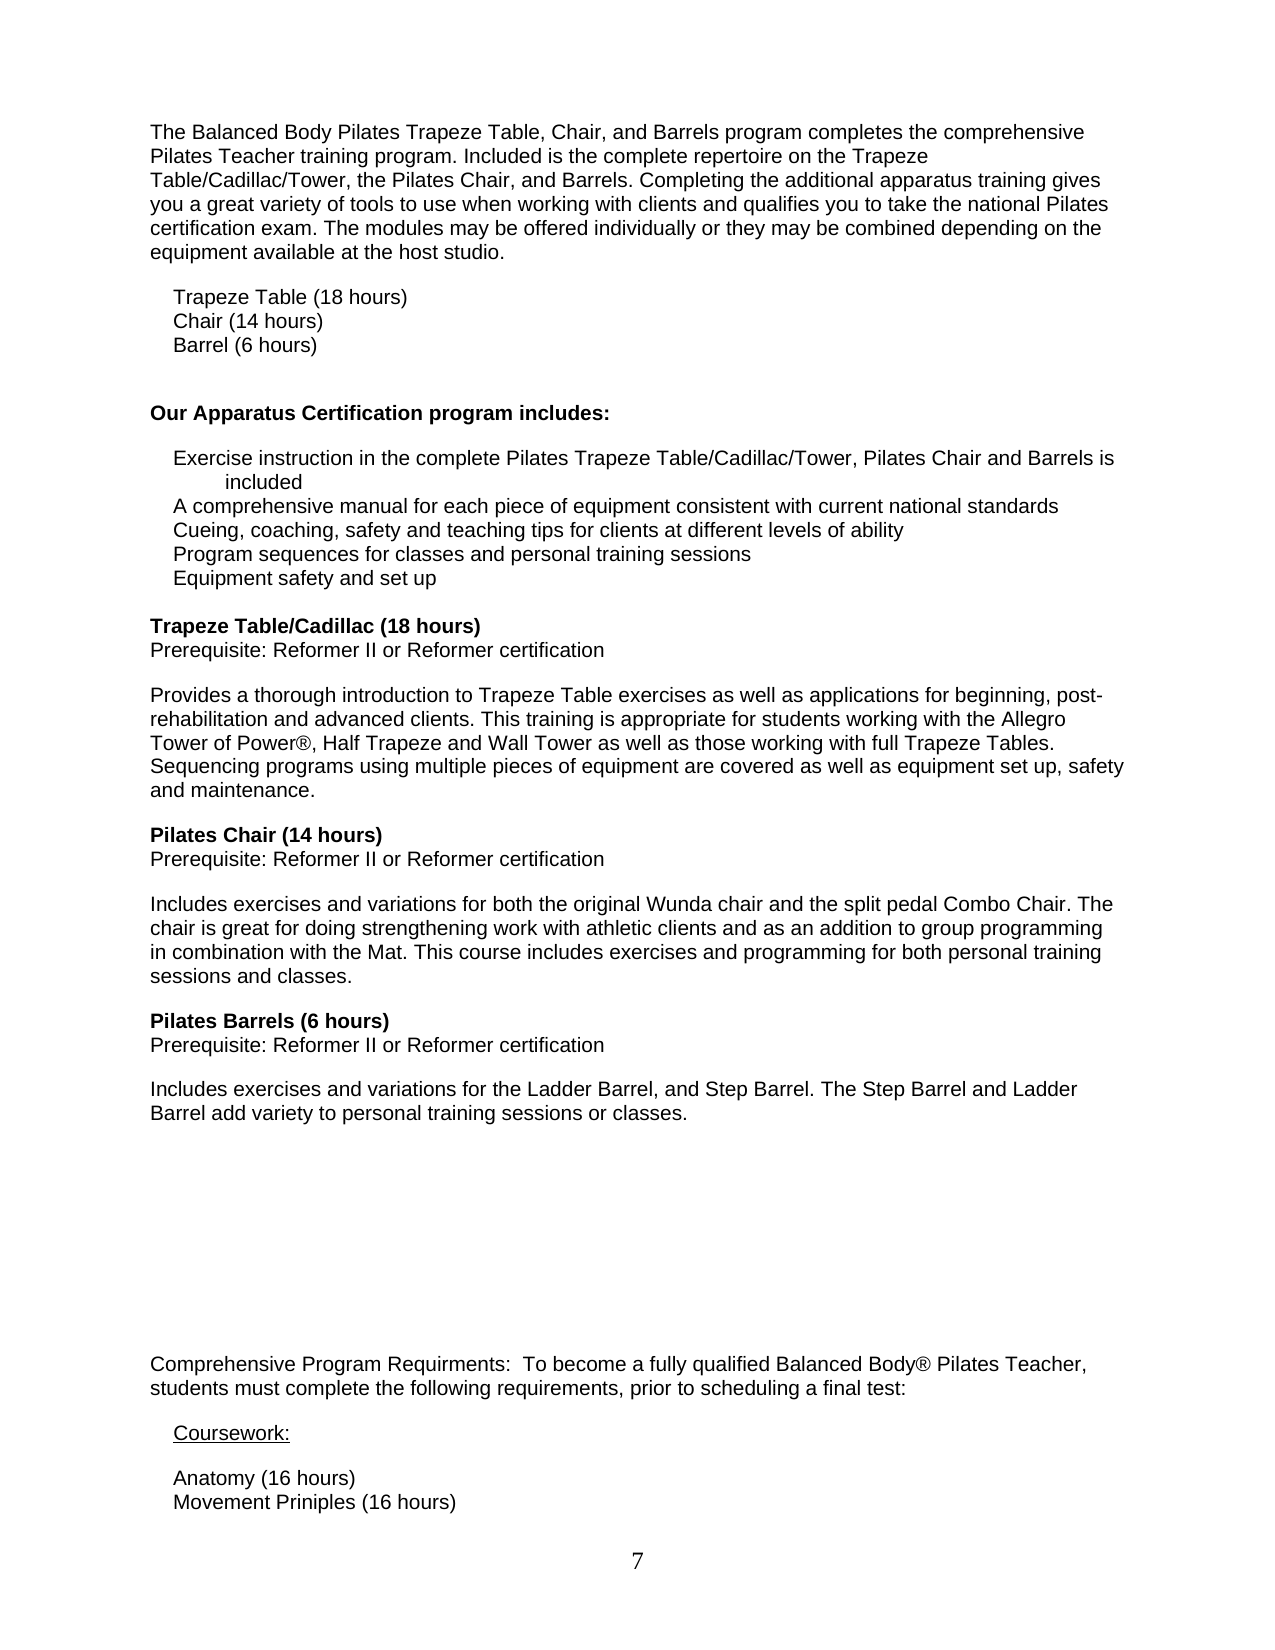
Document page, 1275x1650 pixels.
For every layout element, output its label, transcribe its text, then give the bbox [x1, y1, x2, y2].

text Provides a thorough introduction to Trapeze Table exercises as well as applications for beginning, post-rehabilitation and advanced clients. This training is appropriate for students working with the Allegro Tower of Power®, Half Trapeze and Wall Tower as well as those working with full Trapeze Tables. Sequencing programs using multiple pieces of equipment are covered as well as equipment set up, safety and maintenance. [150, 682, 1125, 802]
list Cueing, coaching, safety and teaching tips for clients at different levels of ability [150, 518, 1125, 542]
list Movement Priniples (16 hours) [150, 1490, 1125, 1514]
text Comprehensive Program Requirments: To become a fully qualified Balanced Body® Pilates Teacher, students must complete the following requirements, prior to scheduling a final test: [150, 1352, 1125, 1400]
text The Balanced Body Pilates Trapeze Table, Chair, and Barrels program completes the comprehensive Pilates Teacher training program. Included is the complete repertoire on the Trapeze Table/Cadillac/Tower, the Pilates Chair, and Barrels. Completing the additional apparatus training gives you a great variety of tools to use when working with clients and qualifies you to take the national Pilates certification exam. The modules may be offered individually or they may be combined depending on the equipment available at the host studio. [150, 120, 1125, 264]
text Coursework: [150, 1421, 1125, 1445]
list Exercise instruction in the complete Pilates Trapeze Table/Cadillac/Tower, Pilates Chair and Barrels is included [150, 446, 1125, 494]
list Chair (14 hours) [150, 308, 1125, 332]
list A comprehensive manual for each piece of equipment consistent with current national standards [150, 494, 1125, 518]
text Pilates Chair (14 hours) [150, 823, 1125, 847]
text Prerequisite: Reformer II or Reformer certification [150, 1032, 1125, 1056]
text Pilates Barrels (6 hours) [150, 1008, 1125, 1032]
list Program sequences for classes and personal training sessions [150, 542, 1125, 566]
list Anatomy (16 hours) [150, 1466, 1125, 1490]
text Trapeze Table/Cadillac (18 hours) [150, 614, 1125, 638]
list Equipment safety and set up [150, 566, 1125, 590]
text Prerequisite: Reformer II or Reformer certification [150, 638, 1125, 662]
list Trapeze Table (18 hours) [150, 284, 1125, 308]
text Includes exercises and variations for both the original Wunda chair and the split pedal Combo Chair. The chair is great for doing strengthening work with athletic clients and as an addition to group programming in combination with the Mat. This course includes exercises and programming for both personal training sessions and classes. [150, 892, 1125, 988]
text Our Apparatus Certification program includes: [150, 401, 1125, 425]
list Barrel (6 hours) [150, 332, 1125, 356]
text Prerequisite: Reformer II or Reformer certification [150, 847, 1125, 871]
text Includes exercises and variations for the Ladder Barrel, and Step Barrel. The Step Barrel and Ladder Barrel add variety to personal training sessions or classes. [150, 1077, 1125, 1125]
